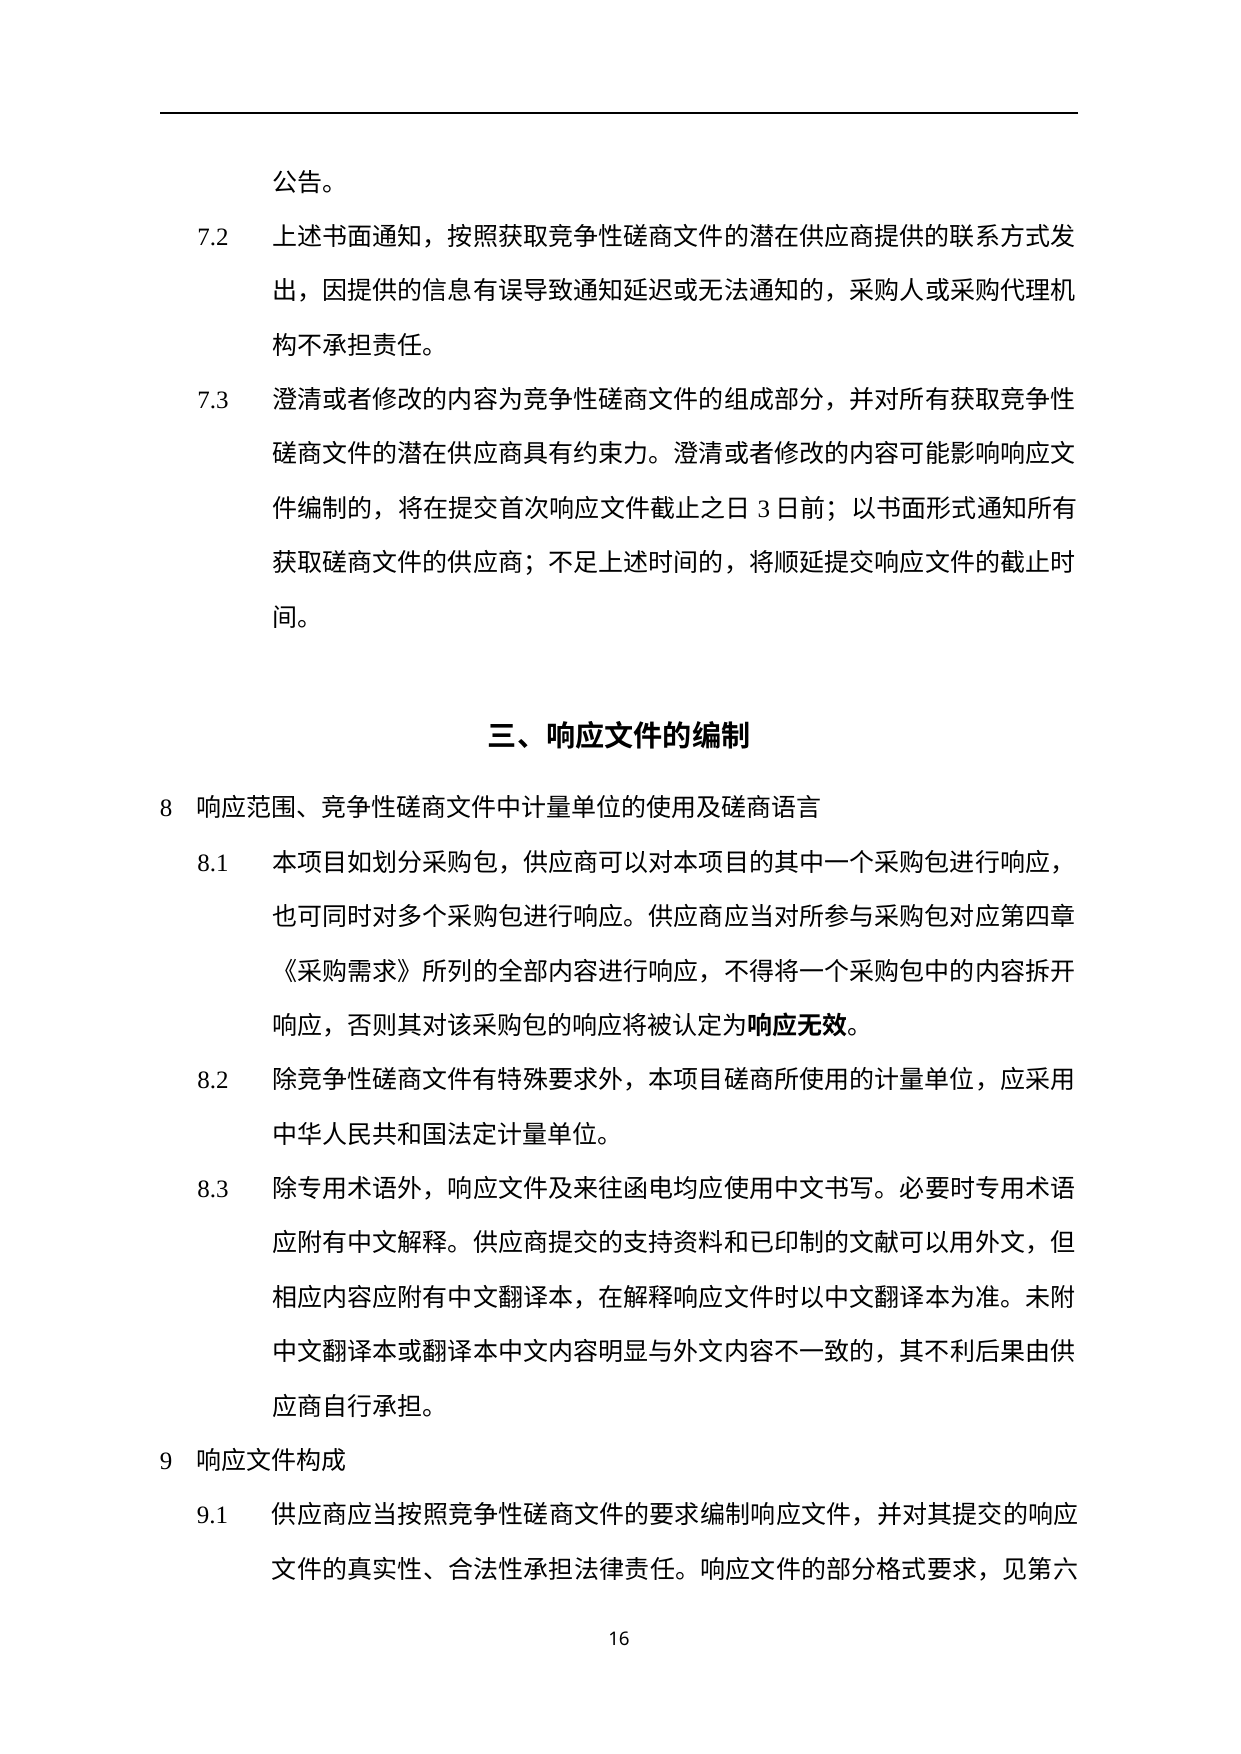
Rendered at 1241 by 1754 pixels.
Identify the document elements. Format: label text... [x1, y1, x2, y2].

subtitle 三、响应文件的编制 [159, 702, 1078, 767]
list 上述书面通知，按照获取竞争性磋商文件的潜在供应商提供的联系方式发出，因提供的信息有误导致通知延迟或无法通知的，采购人或采购代理机构不承担责任。 [197, 216, 1078, 361]
list 除专用术语外，响应文件及来往函电均应使用中文书写。必要时专用术语应附有中文解释。供应商提交的支持资料和已印制的文献可以用外文，但相应内容应附有中文翻译本，在解释响应文件时以中文翻译本为准。未附中文翻译本或翻译本中文内容明显与外文内容不一致的，其不利后果由供应商自行承担。 [197, 1168, 1078, 1422]
list 澄清或者修改的内容为竞争性磋商文件的组成部分，并对所有获取竞争性磋商文件的潜在供应商具有约束力。澄清或者修改的内容可能影响响应文件编制的，将在提交首次响应文件截止之日3日前；以书面形式通知所有获取磋商文件的供应商；不足上述时间的，将顺延提交响应文件的截止时间。 [197, 379, 1078, 633]
list 响应范围、竞争性磋商文件中计量单位的使用及磋商语言 [159, 788, 1078, 824]
list 除竞争性磋商文件有特殊要求外，本项目磋商所使用的计量单位，应采用中华人民共和国法定计量单位。 [197, 1060, 1078, 1150]
list 本项目如划分采购包，供应商可以对本项目的其中一个采购包进行响应，也可同时对多个采购包进行响应。供应商应当对所参与采购包对应第四章《采购需求》所列的全部内容进行响应，不得将一个采购包中的内容拆开响应，否则其对该采购包的响应将被认定为响应无效。 [197, 842, 1078, 1042]
list 响应文件构成 [159, 1440, 1078, 1477]
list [197, 1495, 1078, 1585]
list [197, 162, 1078, 198]
